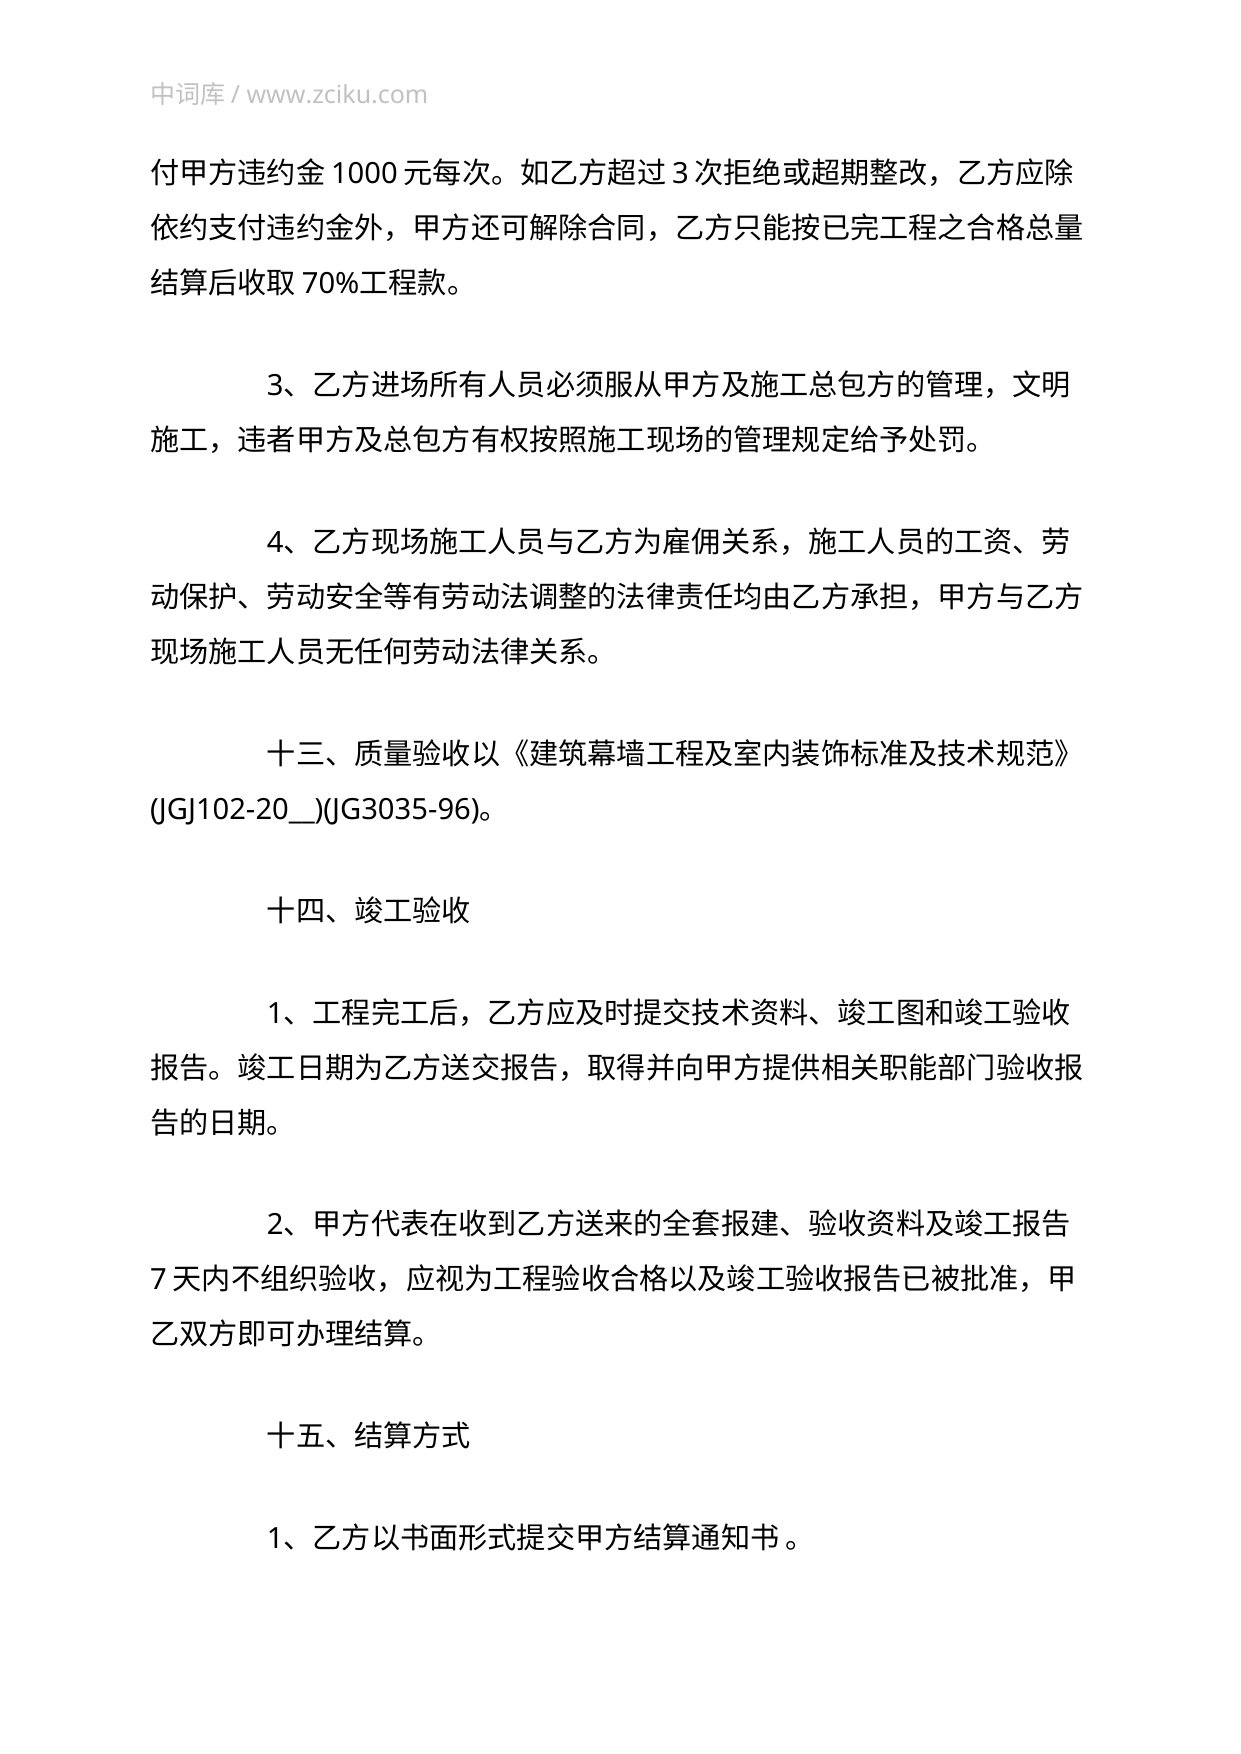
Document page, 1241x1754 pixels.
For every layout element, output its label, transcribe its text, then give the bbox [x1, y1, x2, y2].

text 3、乙方进场所有人员必须服从甲方及施工总包方的管理，文明施工，违者甲方及总包方有权按照施工现场的管理规定给予处罚。 [150, 362, 1090, 459]
text 1、乙方以书面形式提交甲方结算通知书 。 [150, 1515, 1090, 1557]
text 十四、竣工验收 [150, 887, 1090, 930]
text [150, 150, 1090, 302]
text 十五、结算方式 [150, 1413, 1090, 1455]
text 2、甲方代表在收到乙方送来的全套报建、验收资料及竣工报告7天内不组织验收，应视为工程验收合格以及竣工验收报告已被批准，甲乙双方即可办理结算。 [150, 1201, 1090, 1353]
text 十三、质量验收以《建筑幕墙工程及室内装饰标准及技术规范》(JGJ102-20__)(JG3035-96)。 [150, 730, 1090, 828]
text 1、工程完工后，乙方应及时提交技术资料、竣工图和竣工验收报告。竣工日期为乙方送交报告，取得并向甲方提供相关职能部门验收报告的日期。 [150, 989, 1090, 1141]
text 4、乙方现场施工人员与乙方为雇佣关系，施工人员的工资、劳动保护、劳动安全等有劳动法调整的法律责任均由乙方承担，甲方与乙方现场施工人员无任何劳动法律关系。 [150, 519, 1090, 671]
